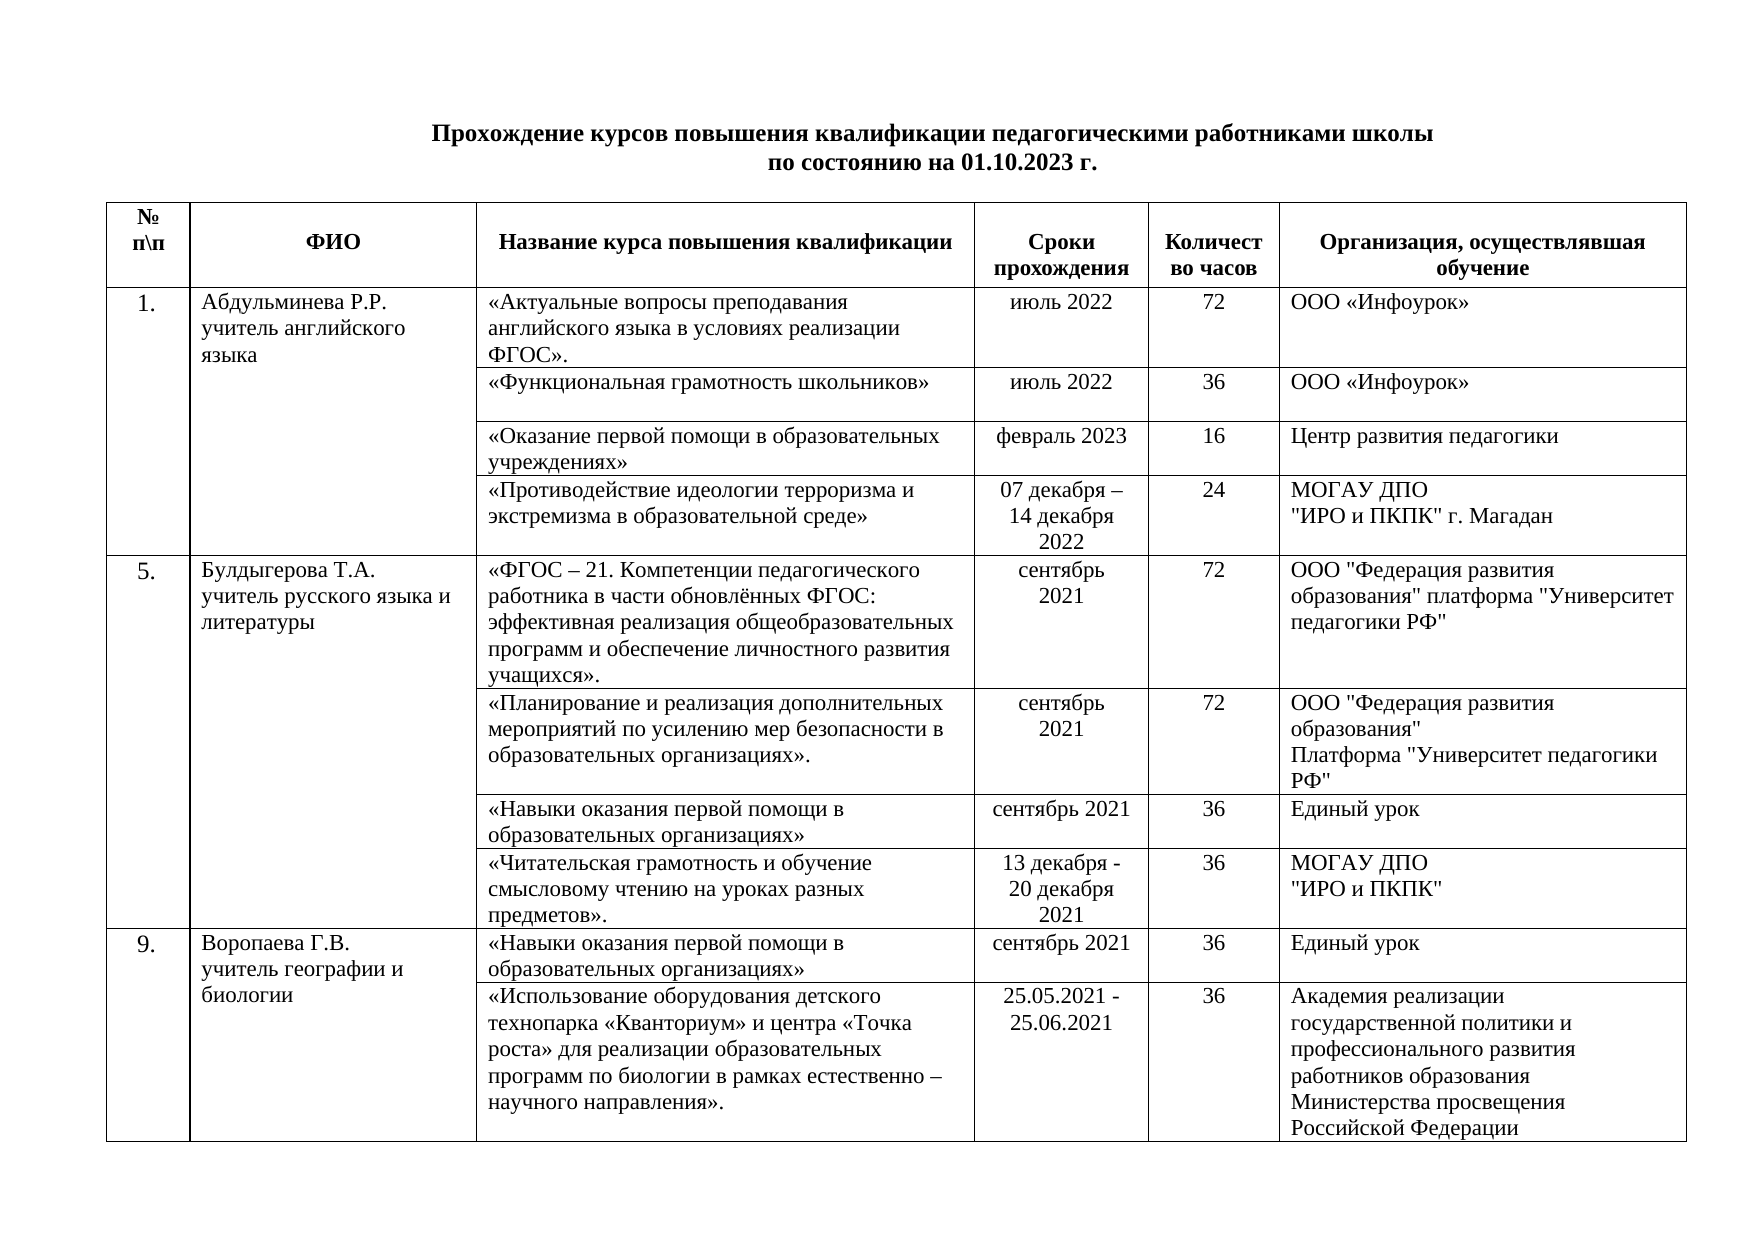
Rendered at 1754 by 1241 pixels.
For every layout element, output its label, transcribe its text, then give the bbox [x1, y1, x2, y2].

table_cell сентябрь 2021 [975, 689, 1148, 794]
list по состоянию на 01.10.2023 г. [229, 147, 1636, 176]
table_cell МОГАУ ДПО "ИРО и ПКПК" [1280, 849, 1686, 928]
table_cell 36 [1149, 368, 1279, 421]
table_cell 36 [1149, 849, 1279, 928]
table_cell ООО "Федерация развития образования" Платформа "Университет педагогики РФ" [1280, 689, 1686, 794]
table_cell Воропаева Г.В. учитель географии и биологии [191, 929, 476, 1141]
table_cell 16 [1149, 422, 1279, 474]
table_cell 72 [1149, 556, 1279, 687]
table_cell 72 [1149, 288, 1279, 367]
table_header Сроки прохождения [975, 203, 1148, 287]
table_cell ООО «Инфоурок» [1280, 368, 1686, 421]
table_cell «Актуальные вопросы преподавания английского языка в условиях реализации ФГОС». [477, 288, 974, 367]
table_cell Центр развития педагогики [1280, 422, 1686, 474]
table_cell «Навыки оказания первой помощи в образовательных организациях» [477, 795, 974, 848]
table_cell 36 [1149, 795, 1279, 848]
table_cell «Функциональная грамотность школьников» [477, 368, 974, 421]
table_cell ООО "Федерация развития образования" платформа "Университет педагогики РФ" [1280, 556, 1686, 687]
table_cell «Использование оборудования детского технопарка «Кванториум» и центра «Точка роста» для реализации образовательных программ по биологии в рамках естественно – научного направления». [477, 983, 974, 1141]
table_cell Единый урок [1280, 929, 1686, 982]
table_cell 07 декабря – 14 декабря 2022 [975, 476, 1148, 555]
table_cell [1280, 983, 1686, 1141]
table_header ФИО [191, 203, 476, 287]
table_cell «ФГОС – 21. Компетенции педагогического работника в части обновлённых ФГОС: эффективная реализация общеобразовательных программ и обеспечение личностного развития учащихся». [477, 556, 974, 687]
table_cell [107, 929, 189, 1141]
table_cell МОГАУ ДПО "ИРО и ПКПК" г. Магадан [1280, 476, 1686, 555]
table_cell [107, 556, 189, 928]
table_cell 36 [1149, 929, 1279, 982]
table_cell 24 [1149, 476, 1279, 555]
table_cell июль 2022 [975, 288, 1148, 367]
table_cell сентябрь 2021 [975, 556, 1148, 687]
table_cell «Противодействие идеологии терроризма и экстремизма в образовательной среде» [477, 476, 974, 555]
table_header Организация, осуществлявшая обучение [1280, 203, 1686, 287]
table_cell «Навыки оказания первой помощи в образовательных организациях» [477, 929, 974, 982]
list Прохождение курсов повышения квалификации педагогическими работниками школы [229, 118, 1636, 147]
table_cell Единый урок [1280, 795, 1686, 848]
table_cell ООО «Инфоурок» [1280, 288, 1686, 367]
table_cell Булдыгерова Т.А. учитель русского языка и литературы [191, 556, 476, 928]
table_cell июль 2022 [975, 368, 1148, 421]
table_cell «Читательская грамотность и обучение смысловому чтению на уроках разных предметов». [477, 849, 974, 928]
table_cell сентябрь 2021 [975, 795, 1148, 848]
table_cell 13 декабря - 20 декабря 2021 [975, 849, 1148, 928]
table_header Количество часов [1149, 203, 1279, 287]
table_cell февраль 2023 [975, 422, 1148, 474]
table_cell сентябрь 2021 [975, 929, 1148, 982]
table_header № п\п [107, 203, 189, 287]
table_cell 36 [1149, 983, 1279, 1141]
table_cell 72 [1149, 689, 1279, 794]
table_cell [107, 288, 189, 555]
table_cell «Оказание первой помощи в образовательных учреждениях» [477, 422, 974, 474]
table_cell «Планирование и реализация дополнительных мероприятий по усилению мер безопасности в образовательных организациях». [477, 689, 974, 794]
table_header Название курса повышения квалификации [477, 203, 974, 287]
table_cell 25.05.2021 -25.06.2021 [975, 983, 1148, 1141]
table_cell Абдульминева Р.Р. учитель английского языка [191, 288, 476, 555]
